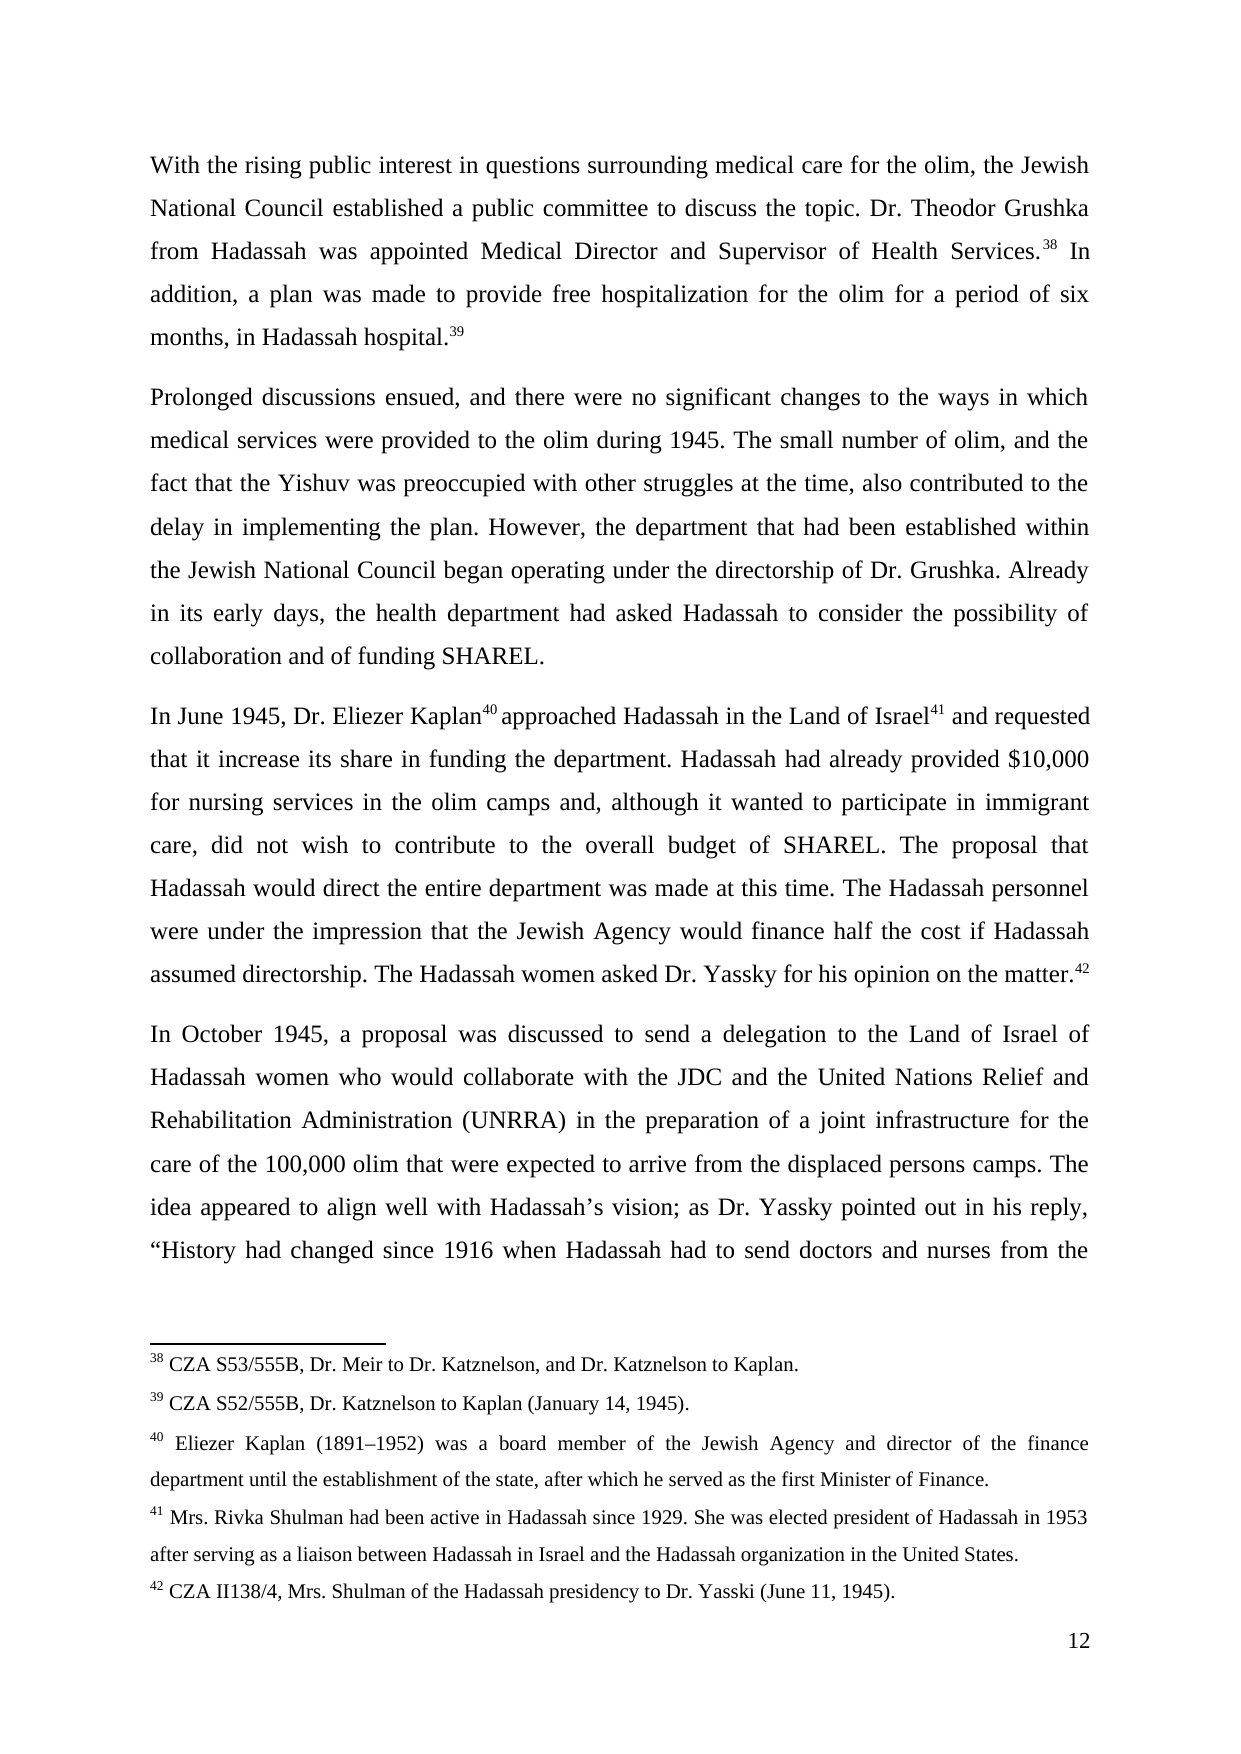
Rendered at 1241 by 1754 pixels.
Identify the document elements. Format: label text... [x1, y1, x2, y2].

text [150, 1019, 1090, 1264]
text Prolonged discussions ensued, and there were no significant changes to the ways in which medical services were provided to the olim during 1945. The small number of olim, and the fact that the Yishuv was preoccupied with other struggles at the time, also contributed to the delay in implementing the plan. However, the department that had been established within the Jewish National Council began operating under the directorship of Dr. Grushka. Already in its early days, the health department had asked Hadassah to consider the possibility of collaboration and of funding SHAREL. [150, 382, 1090, 670]
text In June 1945, Dr. Eliezer Kaplan approached Hadassah in the Land of Israel and requested that it increase its share in funding the department. Hadassah had already provided $10,000 for nursing services in the olim camps and, although it wanted to participate in immigrant care, did not wish to contribute to the overall budget of SHAREL. The proposal that Hadassah would direct the entire department was made at this time. The Hadassah personnel were under the impression that the Jewish Agency would finance half the cost if Hadassah assumed directorship. The Hadassah women asked Dr. Yassky for his opinion on the matter. [150, 701, 1090, 988]
text With the rising public interest in questions surrounding medical care for the olim, the Jewish National Council established a public committee to discuss the topic. Dr. Theodor Grushka from Hadassah was appointed Medical Director and Supervisor of Health Services. In addition, a plan was made to provide free hospitalization for the olim for a period of six months, in Hadassah hospital. [150, 150, 1090, 351]
